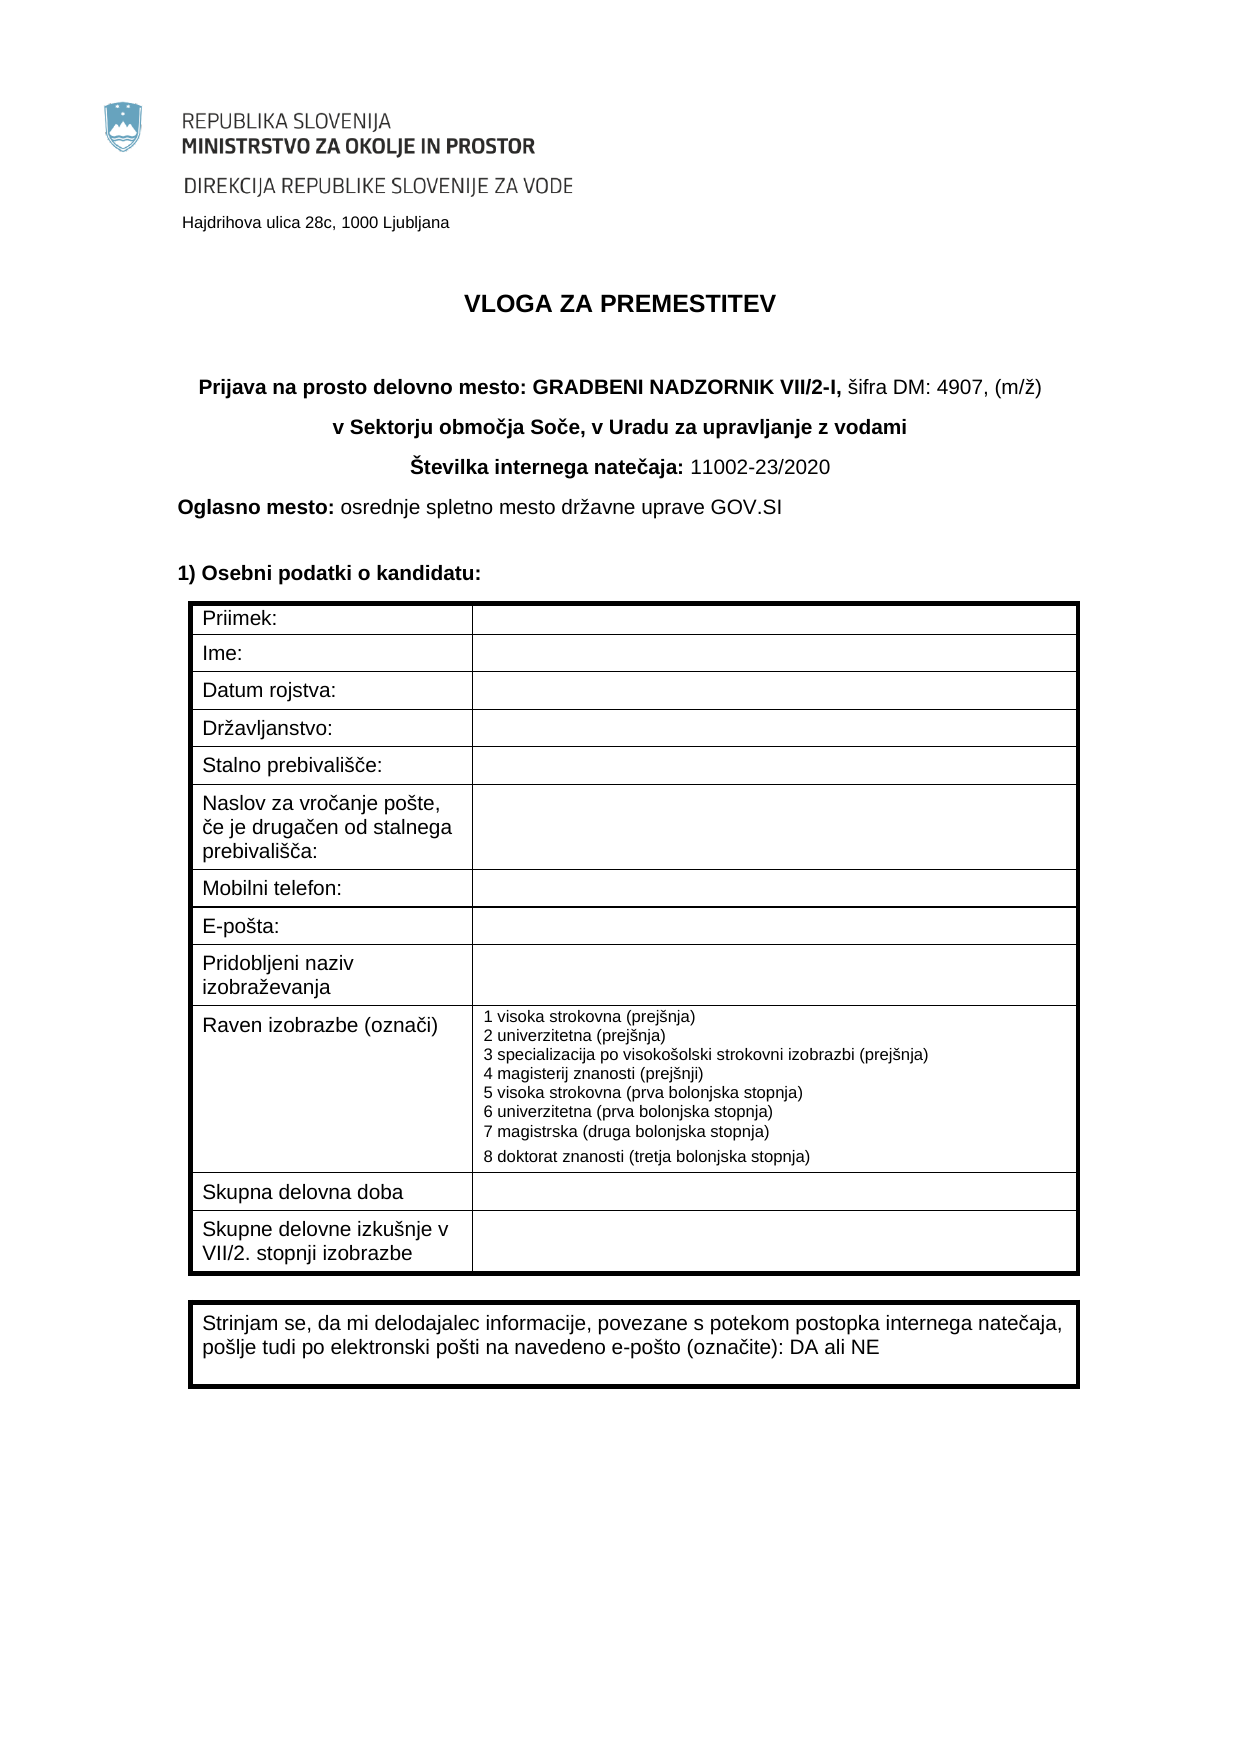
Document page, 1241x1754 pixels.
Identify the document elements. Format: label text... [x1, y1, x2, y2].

table_cell [473, 710, 1076, 746]
text 1) Osebni podatki o kandidatu: [177, 561, 1063, 585]
picture [103, 101, 573, 197]
table_cell Naslov za vročanje pošte, če je drugačen od stalnega prebivališča: [193, 785, 472, 869]
table_cell Skupna delovna doba [193, 1173, 472, 1210]
table_cell [473, 785, 1076, 869]
table_cell [473, 1173, 1076, 1210]
table_cell [473, 870, 1076, 906]
table_cell Datum rojstva: [193, 672, 472, 708]
table_cell 1 visoka strokovna (prejšnja) 2 univerzitetna (prejšnja) 3 specializacija po visokošolski strokovni izobrazbi (prejšnja) 4 magisterij znanosti (prejšnji) 5 visoka strokovna (prva bolonjska stopnja) 6 univerzitetna (prva bolonjska stopnja) 7 magistrska (druga bolonjska stopnja) 8 doktorat znanosti (tretja bolonjska stopnja) [473, 1006, 1076, 1172]
table_cell Raven izobrazbe (označi) [193, 1006, 472, 1172]
table_cell Pridobljeni naziv izobraževanja [193, 945, 472, 1005]
table_cell Mobilni telefon: [193, 870, 472, 906]
table_header [473, 606, 1076, 633]
table_cell Skupne delovne izkušnje v VII/2. stopnji izobrazbe [193, 1211, 472, 1271]
table_cell Stalno prebivališče: [193, 747, 472, 783]
table_header Priimek: [193, 606, 472, 633]
table_cell Državljanstvo: [193, 710, 472, 746]
text v Sektorju območja Soče, v Uradu za upravljanje z vodami [177, 415, 1063, 439]
text Številka internega natečaja: 11002-23/2020 [177, 455, 1063, 479]
table_cell E-pošta: [193, 908, 472, 944]
table_cell [473, 635, 1076, 671]
table_cell [473, 1211, 1076, 1271]
text Prijava na prosto delovno mesto: GRADBENI NADZORNIK VII/2-I, šifra DM: 4907, (m/ž) [177, 375, 1063, 399]
table_header Strinjam se, da mi delodajalec informacije, povezane s potekom postopka internega natečaja, pošlje tudi po elektronski pošti na navedeno e-pošto (označite): DA ali NE [193, 1305, 1076, 1384]
text Oglasno mesto: osrednje spletno mesto državne uprave GOV.SI [177, 495, 1063, 519]
table_cell [473, 672, 1076, 708]
table_cell [473, 747, 1076, 783]
table_cell [473, 908, 1076, 944]
text VLOGA ZA PREMESTITEV [177, 289, 1063, 317]
table_cell [473, 945, 1076, 1005]
table_cell Ime: [193, 635, 472, 671]
